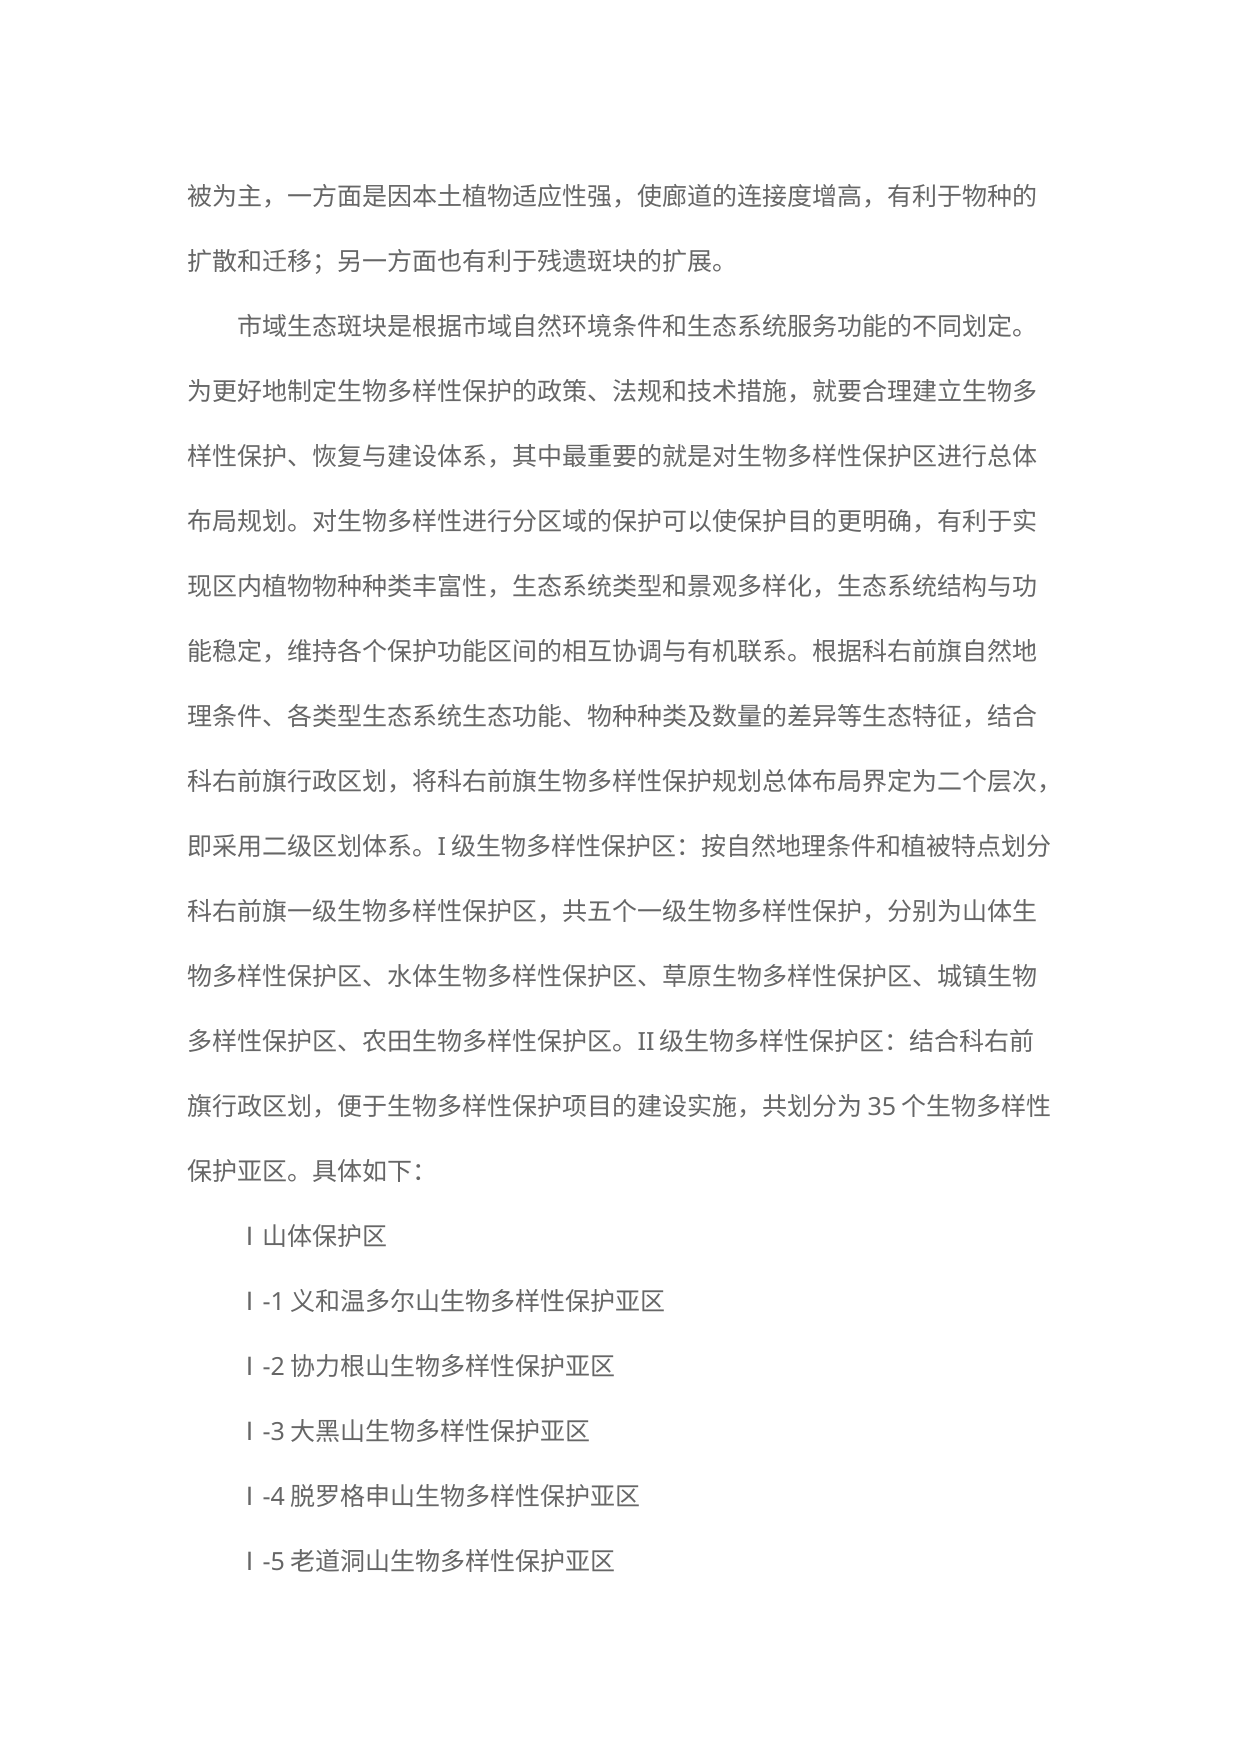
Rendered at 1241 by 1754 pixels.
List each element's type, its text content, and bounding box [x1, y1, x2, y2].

text Ⅰ-5老道洞山生物多样性保护亚区 [187, 1527, 1053, 1592]
text Ⅰ-1义和温多尔山生物多样性保护亚区 [187, 1267, 1053, 1332]
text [187, 162, 1053, 292]
text Ⅰ-2协力根山生物多样性保护亚区 [187, 1332, 1053, 1397]
text Ⅰ-4脱罗格申山生物多样性保护亚区 [187, 1462, 1053, 1527]
text Ⅰ山体保护区 [187, 1202, 1053, 1267]
text Ⅰ-3大黑山生物多样性保护亚区 [187, 1397, 1053, 1462]
text 市域生态斑块是根据市域自然环境条件和生态系统服务功能的不同划定。为更好地制定生物多样性保护的政策、法规和技术措施，就要合理建立生物多样性保护、恢复与建设体系，其中最重要的就是对生物多样性保护区进行总体布局规划。对生物多样性进行分区域的保护可以使保护目的更明确，有利于实现区内植物物种种类丰富性，生态系统类型和景观多样化，生态系统结构与功能稳定，维持各个保护功能区间的相互协调与有机联系。根据科右前旗自然地理条件、各类型生态系统生态功能、物种种类及数量的差异等生态特征，结合科右前旗行政区划，将科右前旗生物多样性保护规划总体布局界定为二个层次，即采用二级区划体系。I级生物多样性保护区：按自然地理条件和植被特点划分科右前旗一级生物多样性保护区，共五个一级生物多样性保护，分别为山体生物多样性保护区、水体生物多样性保护区、草原生物多样性保护区、城镇生物多样性保护区、农田生物多样性保护区。II级生物多样性保护区：结合科右前旗行政区划，便于生物多样性保护项目的建设实施，共划分为35个生物多样性保护亚区。具体如下： [187, 292, 1053, 1202]
